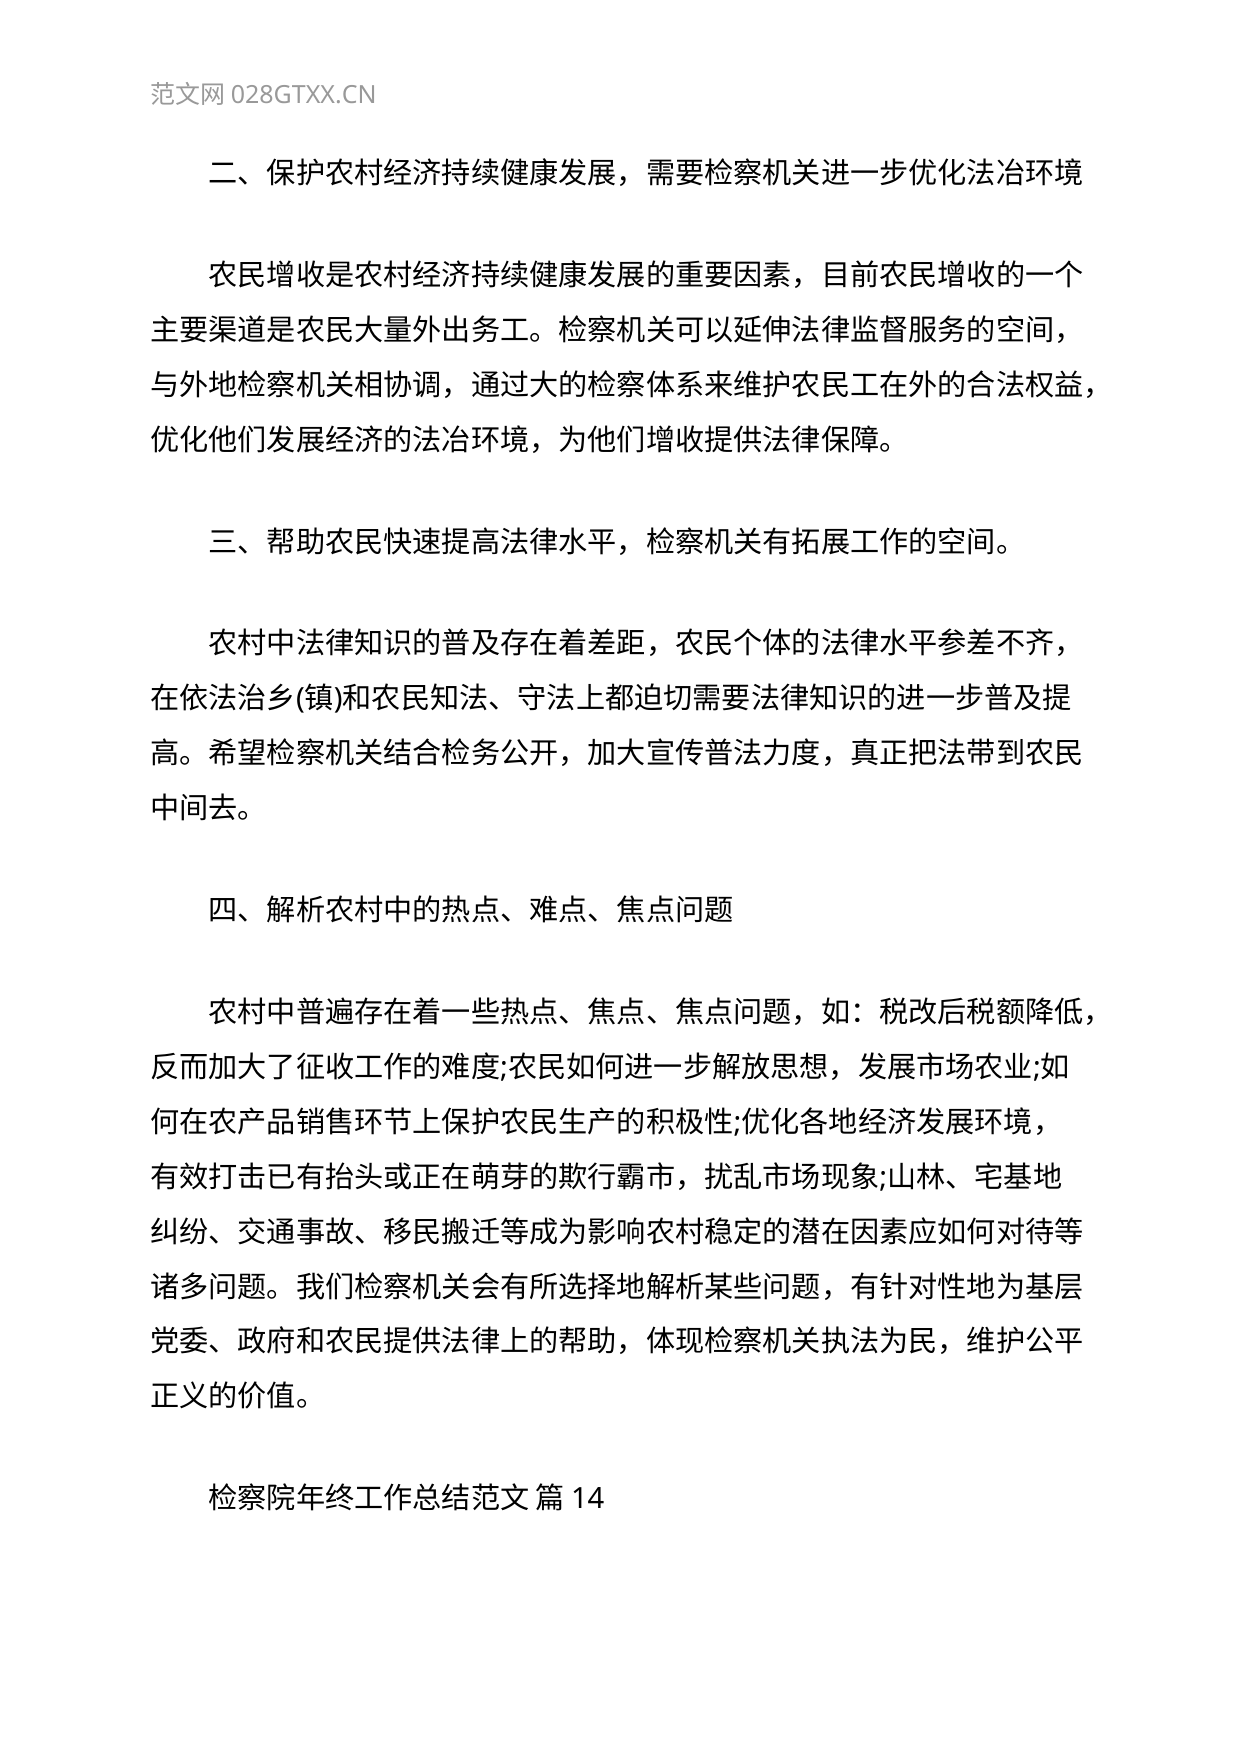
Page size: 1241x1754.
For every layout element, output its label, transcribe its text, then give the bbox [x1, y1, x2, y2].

text 农村中普遍存在着一些热点、焦点、焦点问题，如：税改后税额降低，反而加大了征收工作的难度;农民如何进一步解放思想，发展市场农业;如何在农产品销售环节上保护农民生产的积极性;优化各地经济发展环境，有效打击已有抬头或正在萌芽的欺行霸市，扰乱市场现象;山林、宅基地纠纷、交通事故、移民搬迁等成为影响农村稳定的潜在因素应如何对待等诸多问题。我们检察机关会有所选择地解析某些问题，有针对性地为基层党委、政府和农民提供法律上的帮助，体现检察机关执法为民，维护公平正义的价值。 [150, 988, 1090, 1415]
text 四、解析农村中的热点、难点、焦点问题 [150, 887, 1090, 929]
text 检察院年终工作总结范文 篇14 [150, 1475, 1090, 1517]
text 农民增收是农村经济持续健康发展的重要因素，目前农民增收的一个主要渠道是农民大量外出务工。检察机关可以延伸法律监督服务的空间，与外地检察机关相协调，通过大的检察体系来维护农民工在外的合法权益，优化他们发展经济的法冶环境，为他们增收提供法律保障。 [150, 252, 1090, 459]
text 农村中法律知识的普及存在着差距，农民个体的法律水平参差不齐，在依法治乡(镇)和农民知法、守法上都迫切需要法律知识的进一步普及提高。希望检察机关结合检务公开，加大宣传普法力度，真正把法带到农民中间去。 [150, 620, 1090, 827]
text 二、保护农村经济持续健康发展，需要检察机关进一步优化法冶环境 [150, 150, 1090, 192]
text 三、帮助农民快速提高法律水平，检察机关有拓展工作的空间。 [150, 518, 1090, 561]
